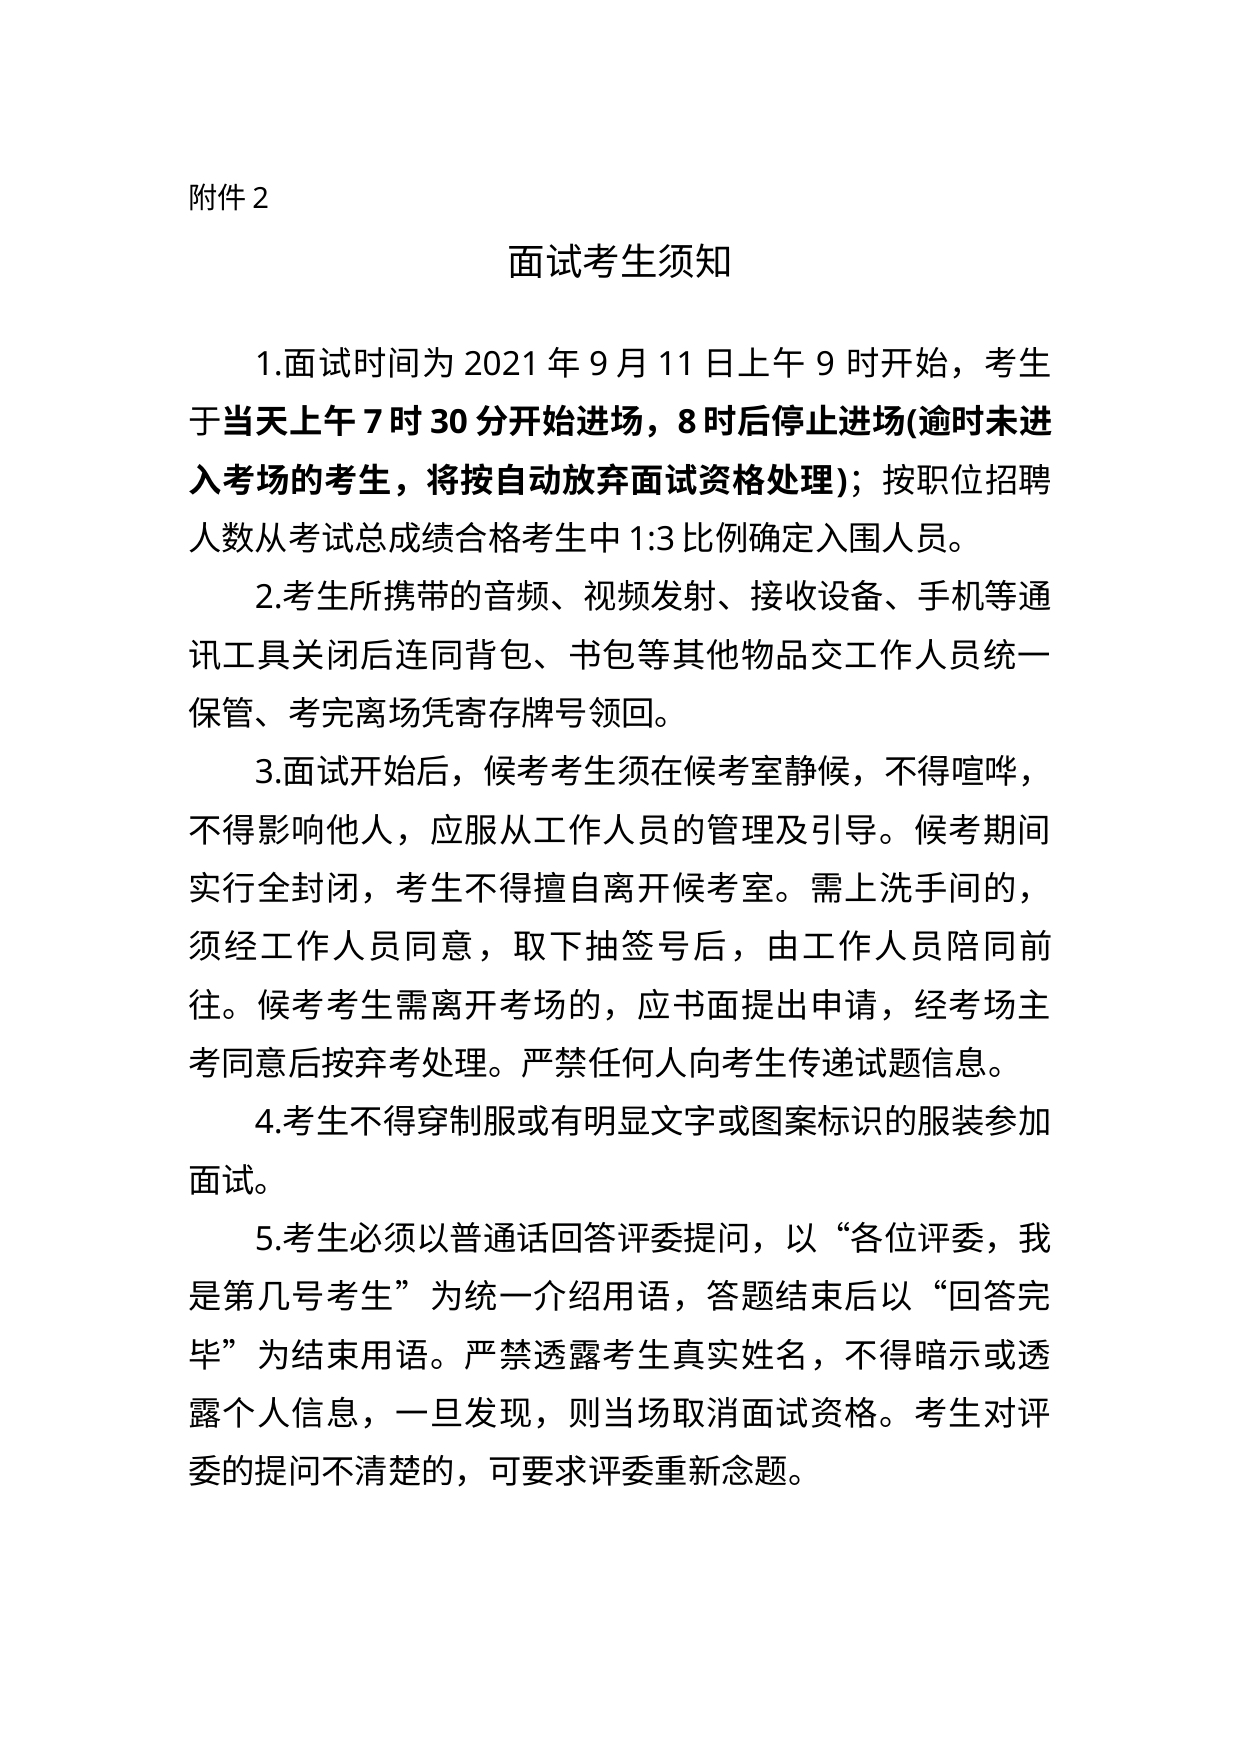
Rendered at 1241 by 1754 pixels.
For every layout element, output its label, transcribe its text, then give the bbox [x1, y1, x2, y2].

text 1.面试时间为2021年9月11日上午 9 时开始，考生于当天上午7时30分开始进场，8时后停止进场(逾时未进入考场的考生，将按自动放弃面试资格处理)；按职位招聘人数从考试总成绩合格考生中1:3比例确定入围人员。 [188, 329, 1052, 562]
text 4.考生不得穿制服或有明显文字或图案标识的服装参加面试。 [188, 1087, 1052, 1204]
text 2.考生所携带的音频、视频发射、接收设备、手机等通讯工具关闭后连同背包、书包等其他物品交工作人员统一保管、考完离场凭寄存牌号领回。 [188, 562, 1052, 737]
text 附件2 [188, 162, 1052, 229]
text 面试考生须知 [188, 229, 1052, 287]
text 5.考生必须以普通话回答评委提问，以“各位评委，我是第几号考生”为统一介绍用语，答题结束后以“回答完毕”为结束用语。严禁透露考生真实姓名，不得暗示或透露个人信息，一旦发现，则当场取消面试资格。考生对评委的提问不清楚的，可要求评委重新念题。 [188, 1204, 1052, 1496]
text 3.面试开始后，候考考生须在候考室静候，不得喧哗，不得影响他人，应服从工作人员的管理及引导。候考期间实行全封闭，考生不得擅自离开候考室。需上洗手间的，须经工作人员同意，取下抽签号后，由工作人员陪同前往。候考考生需离开考场的，应书面提出申请，经考场主考同意后按弃考处理。严禁任何人向考生传递试题信息。 [188, 737, 1052, 1087]
